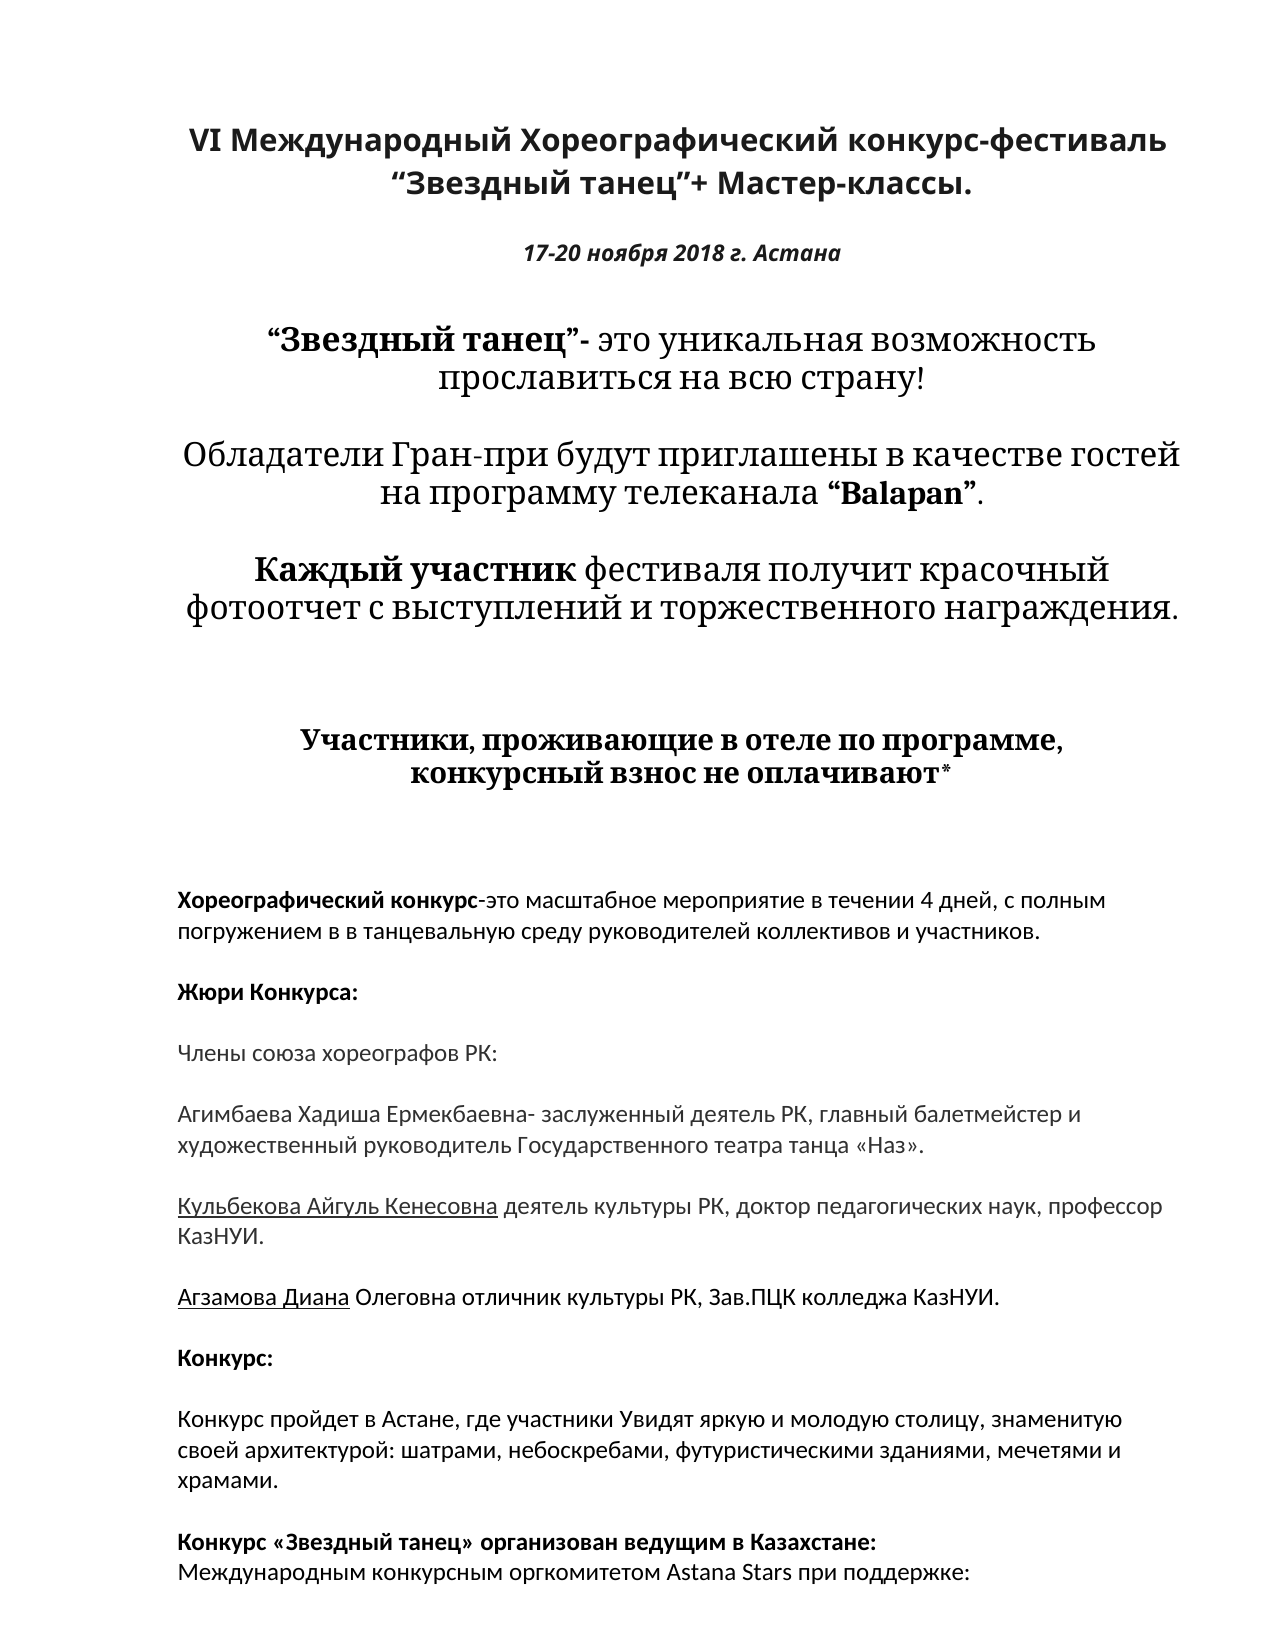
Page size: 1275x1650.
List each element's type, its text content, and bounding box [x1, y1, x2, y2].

text Обладатели Гран-при будут приглашены в качестве гостей на программу телеканала “Balapan”. [177, 436, 1186, 513]
text Международным конкурсным оргкомитетом Astana Stars при поддержке: [177, 1556, 1186, 1587]
text Конкурс: [177, 1342, 1186, 1373]
text Конкурс «Звездный танец» организован ведущим в Казахстане: [177, 1526, 1186, 1556]
text Агимбаева Хадиша Ермекбаевна- заслуженный деятель РК, главный балетмейстер и художественный руководитель Государственного театра танца «Наз». [177, 1098, 1186, 1159]
text Каждый участник фестиваля получит красочный фотоотчет с выступлений и торжественного награждения. [177, 551, 1186, 628]
text Кульбекова Айгуль Кенесовна деятель культуры РК, доктор педагогических наук, профессор КазНУИ. [177, 1190, 1186, 1251]
text Жюри Конкурса: [177, 976, 1186, 1007]
text “Звездный танец”+ Мастер-классы. [177, 161, 1186, 203]
text Члены союза хореографов РК: [177, 1037, 1186, 1068]
text конкурсный взнос не оплачивают* [177, 758, 1186, 791]
text 17-20 ноября 2018 г. Астана [177, 237, 1186, 269]
text Участники, проживающие в отеле по программе, [177, 724, 1186, 758]
text Конкурс пройдет в Астане, где участники Увидят яркую и молодую столицу, знаменитую своей архитектурой: шатрами, небоскребами, футуристическими зданиями, мечетями и храмами. [177, 1403, 1186, 1495]
text VI Международный Хореографический конкурс-фестиваль [177, 118, 1186, 161]
text Хореографический конкурс-это масштабное мероприятие в течении 4 дней, с полным погружением в в танцевальную среду руководителей коллективов и участников. [177, 885, 1186, 946]
text Агзамова Диана Олеговна отличник культуры РК, Зав.ПЦК колледжа КазНУИ. [177, 1281, 1186, 1312]
text “Звездный танец”- это уникальная возможность прославиться на всю страну! [177, 321, 1186, 398]
